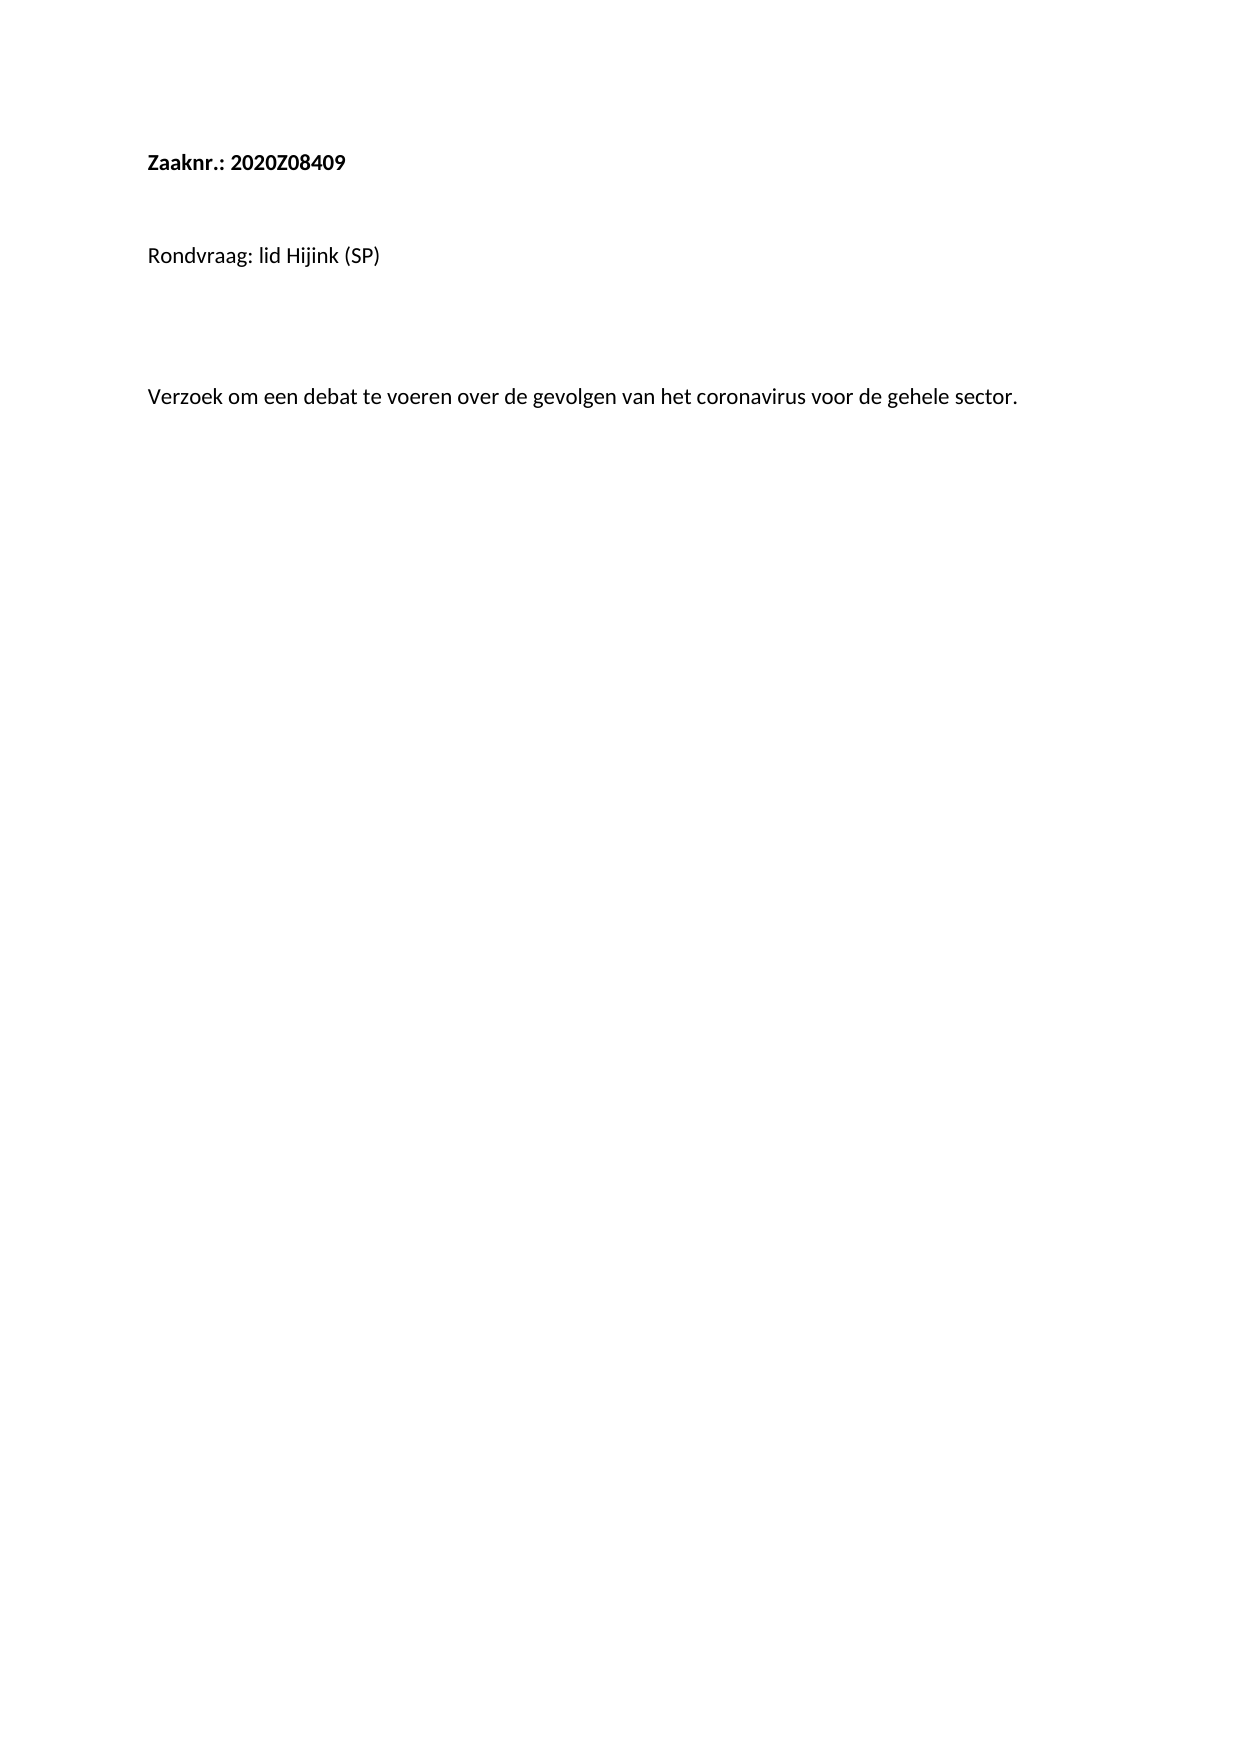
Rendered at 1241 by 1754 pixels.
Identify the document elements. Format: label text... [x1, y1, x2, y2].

text Zaaknr.: 2020Z08409 [148, 148, 1093, 176]
text Rondvraag: lid Hijink (SP) [148, 241, 1093, 269]
text Verzoek om een debat te voeren over de gevolgen van het coronavirus voor de gehele sector. [148, 382, 1093, 410]
